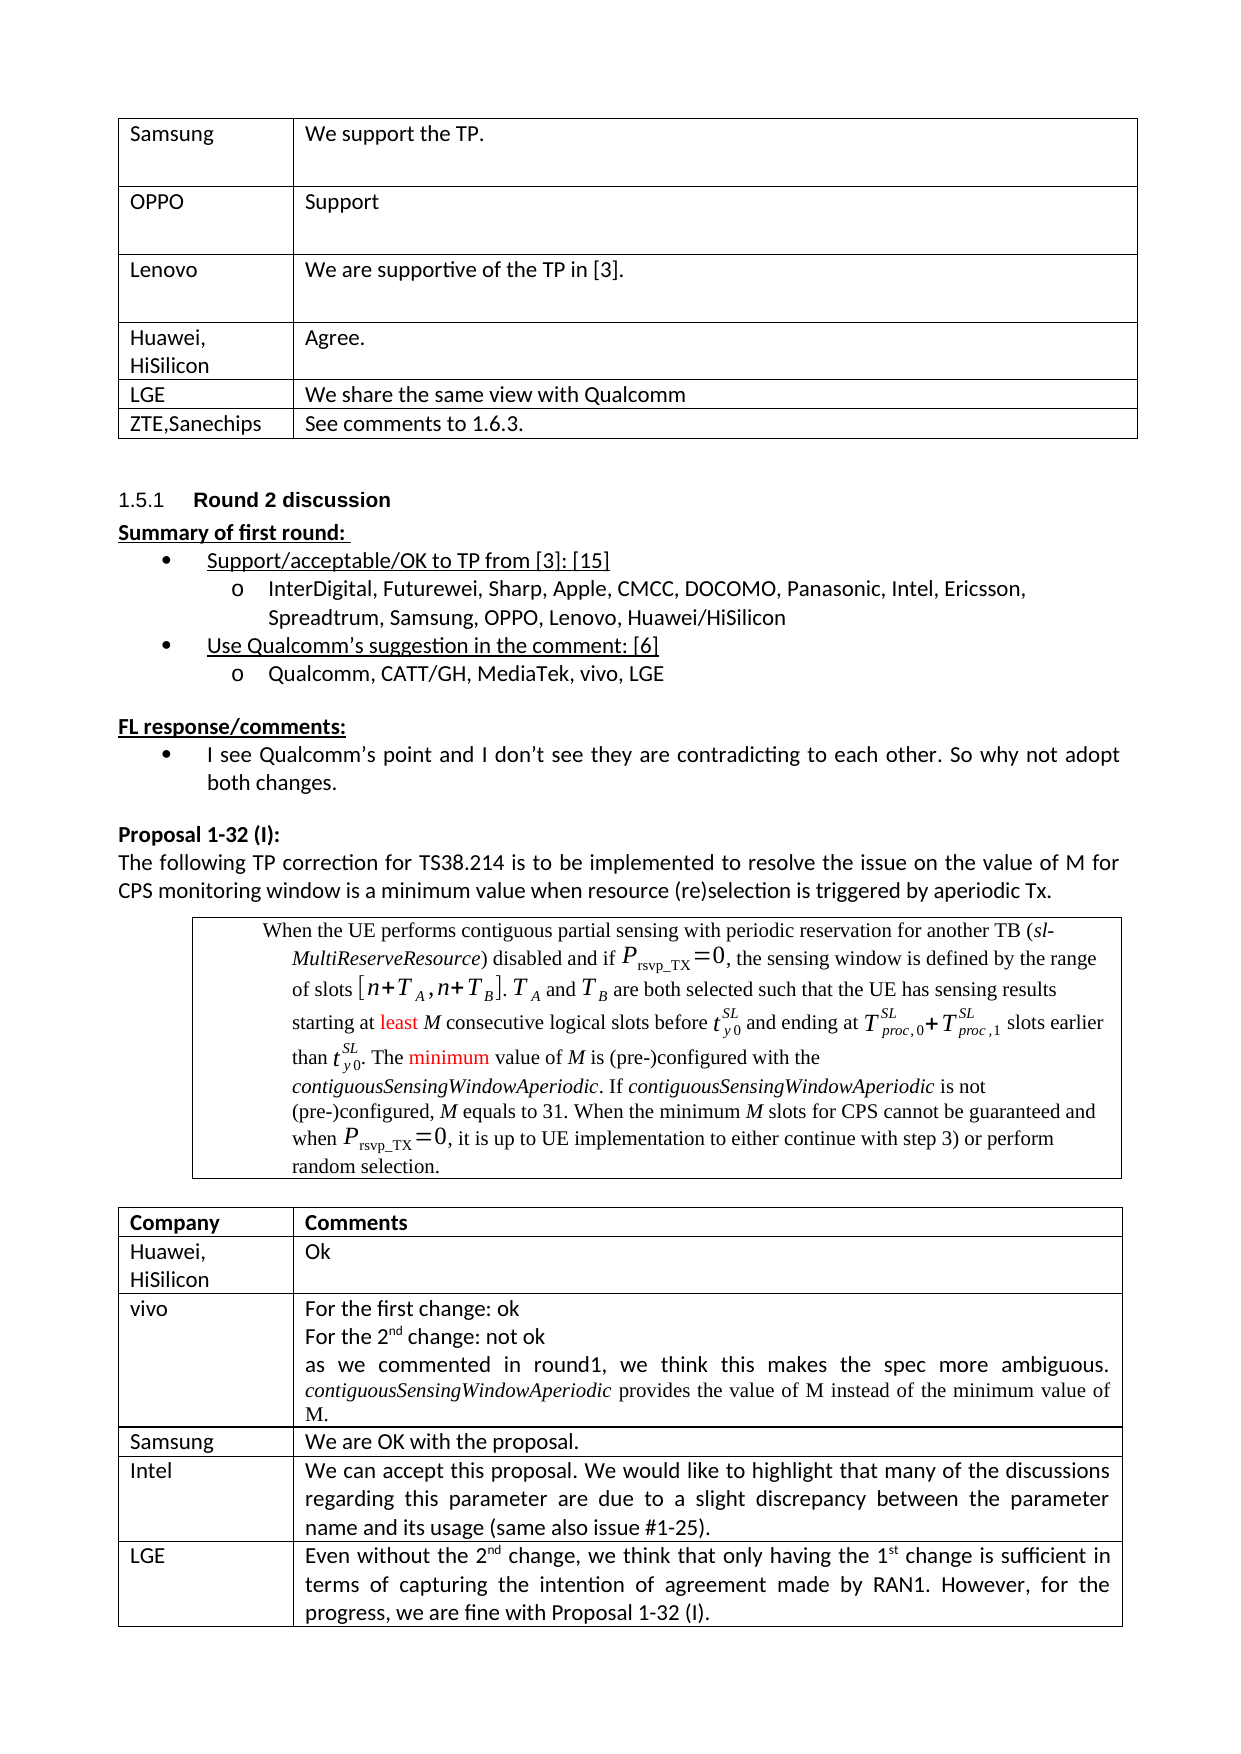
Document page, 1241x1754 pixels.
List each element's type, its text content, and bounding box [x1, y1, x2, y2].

table_header Company [119, 1208, 293, 1236]
table_cell LGE [119, 1542, 293, 1626]
table_cell Even without the 2nd change, we think that only having the 1st change is sufficient in terms of capturing the intention of agreement made by RAN1. However, for the progress, we are fine with Proposal 1-32 (I). [294, 1542, 1122, 1626]
list InterDigital, Futurewei, Sharp, Apple, CMCC, DOCOMO, Panasonic, Intel, Ericsson, Spreadtrum, Samsung, OPPO, Lenovo, Huawei/HiSilicon [231, 574, 1122, 631]
table_cell Samsung [119, 1428, 293, 1456]
text Summary of first round: [118, 518, 1122, 546]
list I see Qualcomm’s point and I don’t see they are contradicting to each other. So why not adopt both changes. [162, 740, 1122, 796]
text Proposal 1-32 (I): [118, 820, 1122, 848]
table_cell Intel [119, 1457, 293, 1541]
list Support/acceptable/OK to TP from [3]: [15] [162, 546, 1122, 574]
table_cell Huawei, HiSilicon [119, 1237, 293, 1293]
table_cell Support [294, 187, 1137, 254]
table_cell OPPO [119, 187, 293, 254]
subtitle Round 2 discussion [118, 487, 1122, 511]
table_cell Agree. [294, 323, 1137, 379]
table_cell Ok [294, 1237, 1122, 1293]
table_cell Lenovo [119, 255, 293, 322]
list Qualcomm, CATT/GH, MediaTek, vivo, LGE [231, 659, 1122, 688]
table_header When the UE performs contiguous partial sensing with periodic reservation for another TB (sl-MultiReserveResource) disabled and if , the sensing window is defined by the range of slots . and are both selected such that the UE has sensing results starting at least M consecutive logical slots before and ending at slots earlier than . The minimum value of M is (pre-)configured with the contiguousSensingWindowAperiodic. If contiguousSensingWindowAperiodic is not (pre-)configured, M equals to 31. When the minimum M slots for CPS cannot be guaranteed and when , it is up to UE implementation to either continue with step 3) or perform random selection. [193, 918, 1121, 1178]
table_cell We support the TP. [294, 119, 1137, 186]
text The following TP correction for TS38.214 is to be implemented to resolve the issue on the value of M for CPS monitoring window is a minimum value when resource (re)selection is triggered by aperiodic Tx. [118, 848, 1122, 904]
table_cell We are supportive of the TP in [3]. [294, 255, 1137, 322]
table_cell We can accept this proposal. We would like to highlight that many of the discussions regarding this parameter are due to a slight discrepancy between the parameter name and its usage (same also issue #1-25). [294, 1457, 1122, 1541]
table_cell Huawei, HiSilicon [119, 323, 293, 379]
table_cell For the first change: ok For the 2nd change: not ok as we commented in round1, we think this makes the spec more ambiguous. contiguousSensingWindowAperiodic provides the value of M instead of the minimum value of M. [294, 1294, 1122, 1426]
table_cell LGE [119, 380, 293, 408]
table_cell We share the same view with Qualcomm [294, 380, 1137, 408]
table_cell See comments to 1.6.3. [294, 409, 1137, 437]
text FL response/comments: [118, 712, 1122, 740]
table_cell vivo [119, 1294, 293, 1426]
table_header Comments [294, 1208, 1122, 1236]
list Use Qualcomm’s suggestion in the comment: [6] [162, 631, 1122, 659]
table_cell We are OK with the proposal. [294, 1428, 1122, 1456]
table_cell ZTE,Sanechips [119, 409, 293, 437]
table_cell Samsung [119, 119, 293, 186]
